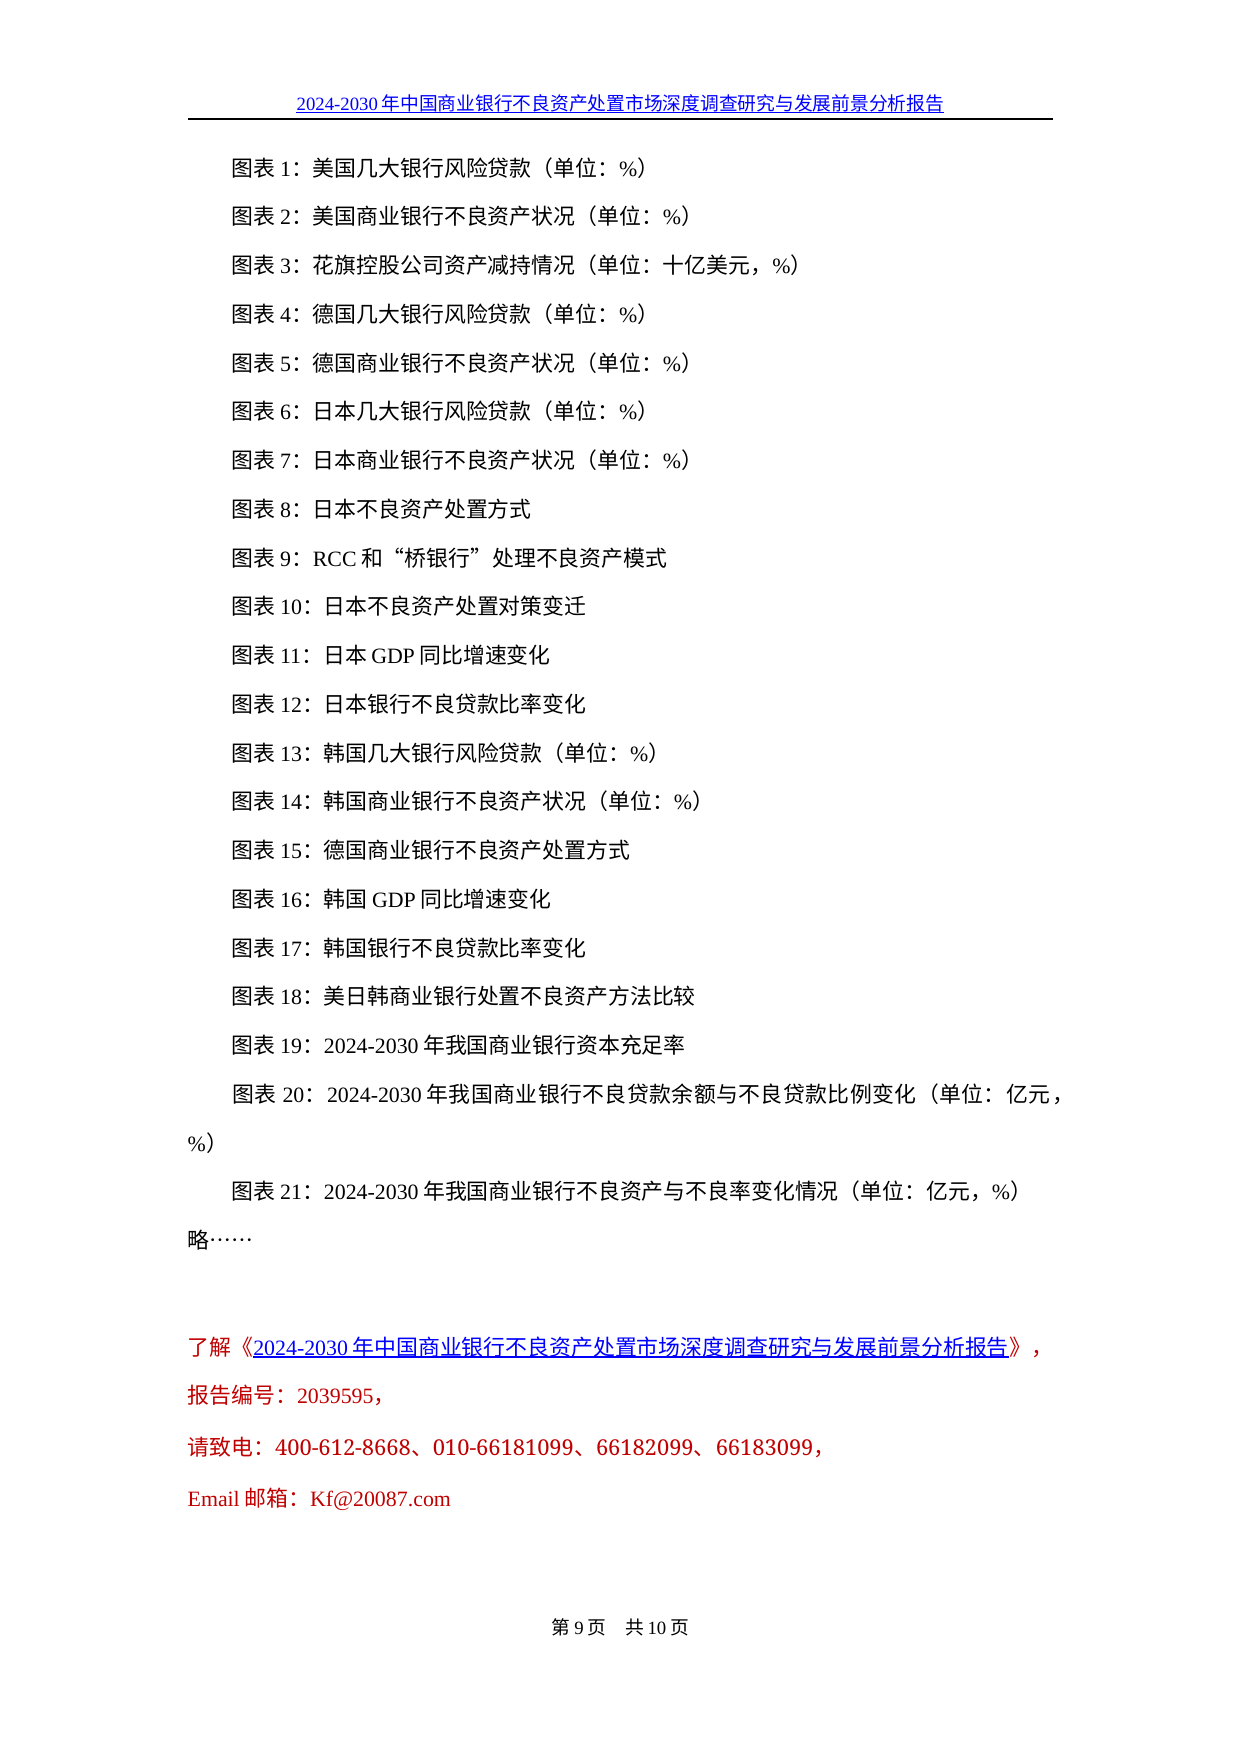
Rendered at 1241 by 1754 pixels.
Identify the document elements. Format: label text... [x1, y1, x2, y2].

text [187, 150, 1053, 1255]
text 请致电：400-612-8668、010-66181099、66182099、66183099， [187, 1429, 1053, 1462]
text 了解《2024-2030年中国商业银行不良资产处置市场深度调查研究与发展前景分析报告》，报告编号：2039595， [187, 1329, 1053, 1410]
text Email邮箱：Kf@20087.com [187, 1481, 1053, 1513]
